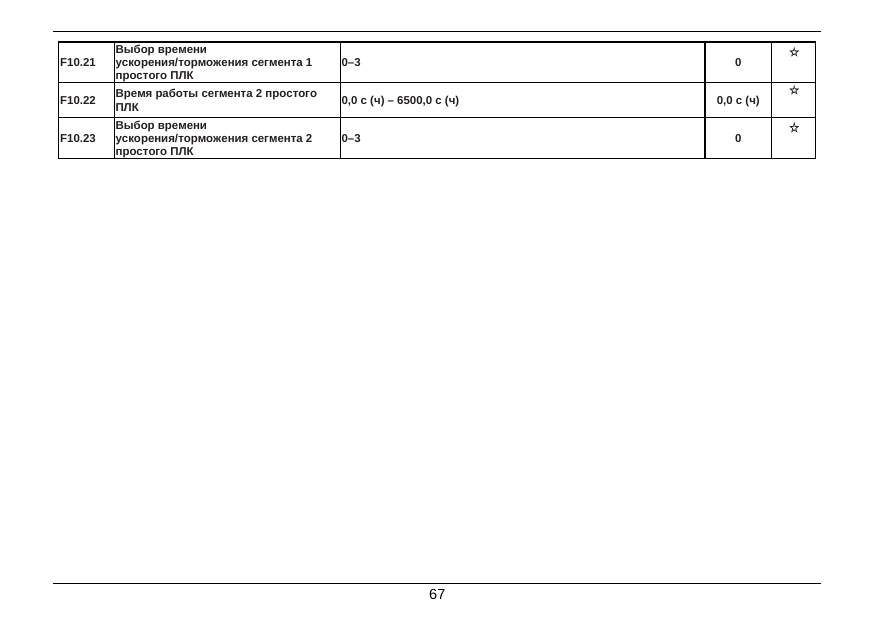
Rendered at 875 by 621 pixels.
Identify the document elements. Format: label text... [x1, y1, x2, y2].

table_cell 0 [706, 118, 771, 158]
picture [787, 45, 799, 57]
table_cell Время работы сегмента 2 простого ПЛК [115, 83, 340, 117]
table_cell 0 [706, 43, 771, 82]
table_cell 0,0 с (ч) [706, 83, 771, 117]
table_cell 0,0 с (ч) – 6500,0 с (ч) [341, 83, 704, 117]
table_cell [772, 83, 815, 117]
table_cell Выбор времени ускорения/торможения сегмента 1 простого ПЛК [115, 43, 340, 82]
table_cell F10.23 [59, 118, 114, 158]
table_cell 0–3 [341, 118, 704, 158]
picture [787, 83, 799, 95]
picture [787, 121, 799, 133]
table_cell 0–3 [341, 43, 704, 82]
table_cell [772, 118, 815, 158]
table_cell Выбор времени ускорения/торможения сегмента 2 простого ПЛК [115, 118, 340, 158]
table_cell F10.21 [59, 43, 114, 82]
table_cell [772, 43, 815, 82]
table_cell F10.22 [59, 83, 114, 117]
